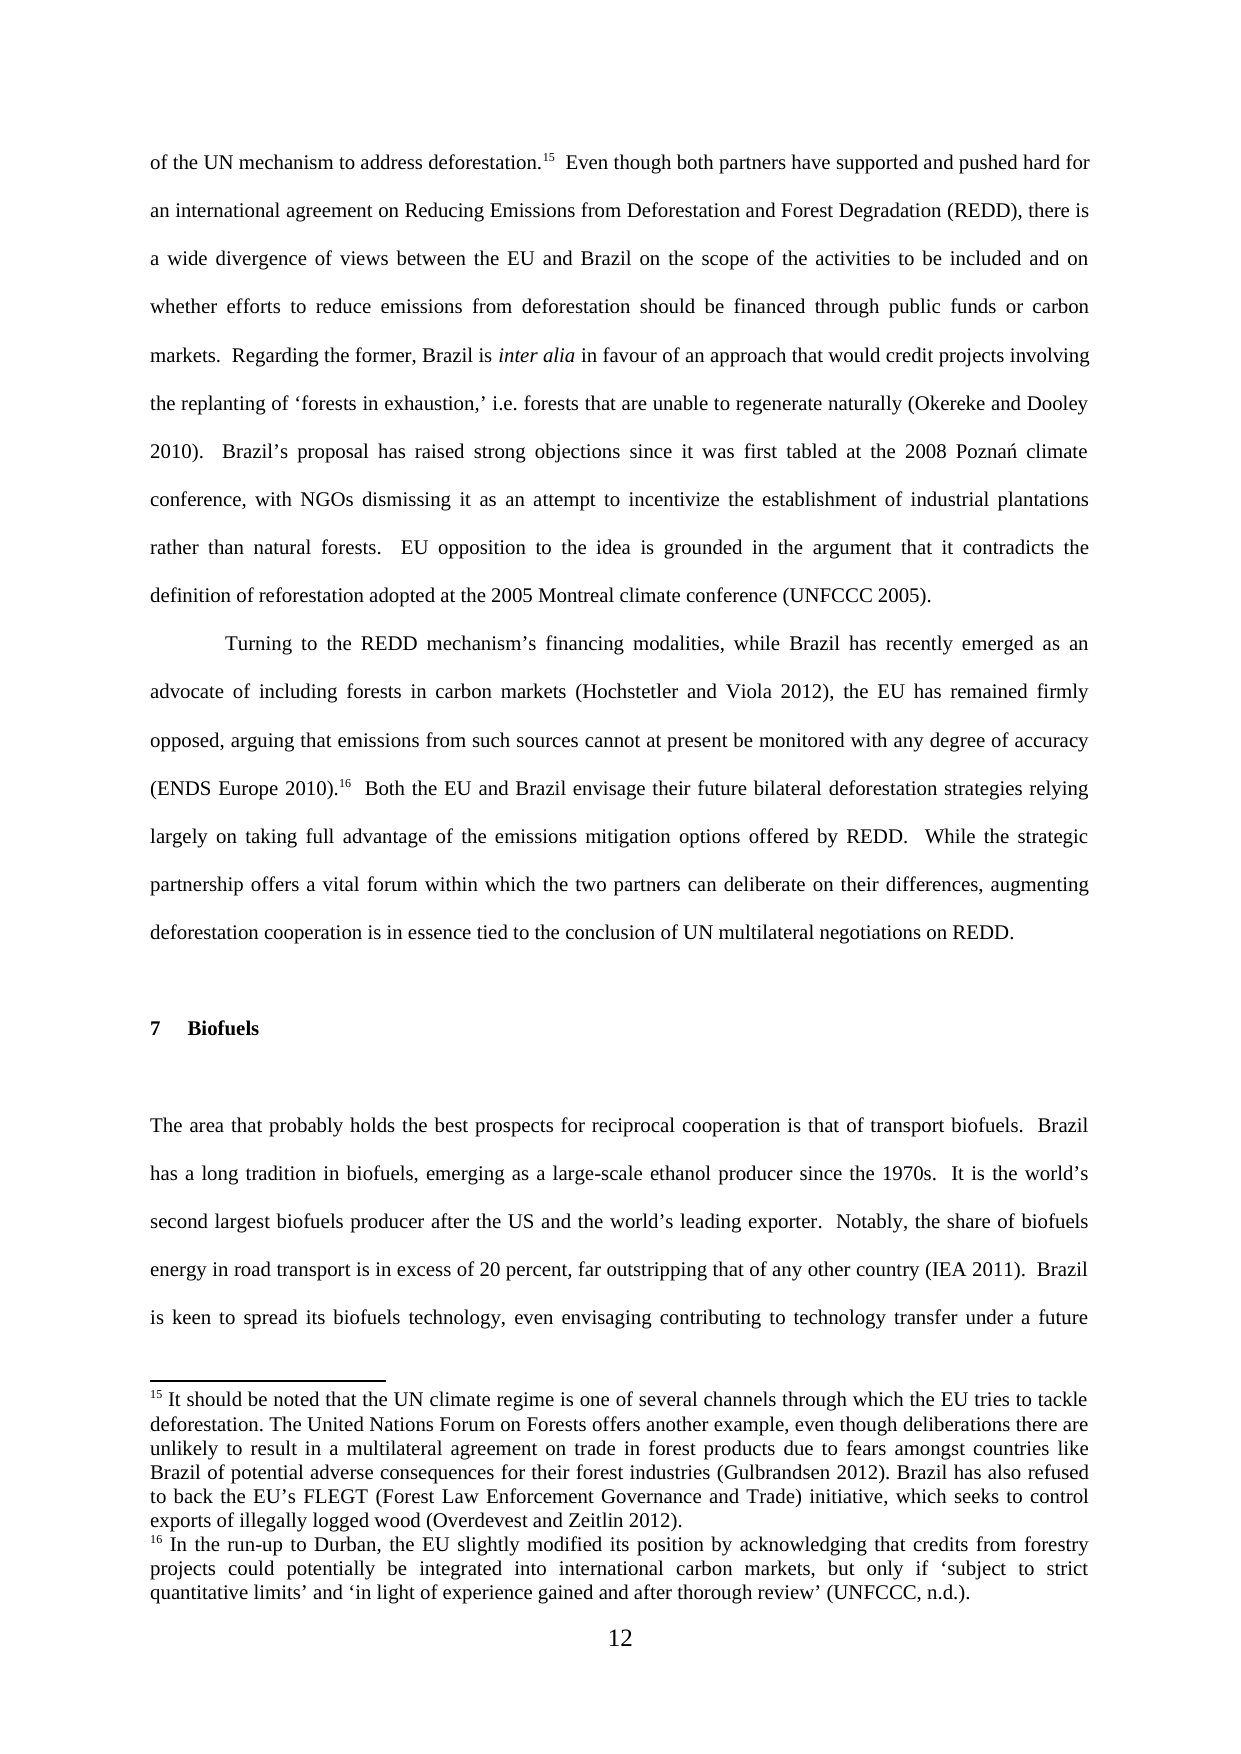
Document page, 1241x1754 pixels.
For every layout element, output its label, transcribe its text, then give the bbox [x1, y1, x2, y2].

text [150, 1112, 1090, 1329]
list Biofuels [150, 1016, 1090, 1040]
text Turning to the REDD mechanism’s financing modalities, while Brazil has recently emerged as an advocate of including forests in carbon markets (Hochstetler and Viola 2012), the EU has remained firmly opposed, arguing that emissions from such sources cannot at present be monitored with any degree of accuracy (ENDS Europe 2010). Both the EU and Brazil envisage their future bilateral deforestation strategies relying largely on taking full advantage of the emissions mitigation options offered by REDD. While the strategic partnership offers a vital forum within which the two partners can deliberate on their differences, augmenting deforestation cooperation is in essence tied to the conclusion of UN multilateral negotiations on REDD. [150, 631, 1090, 944]
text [150, 150, 1090, 607]
